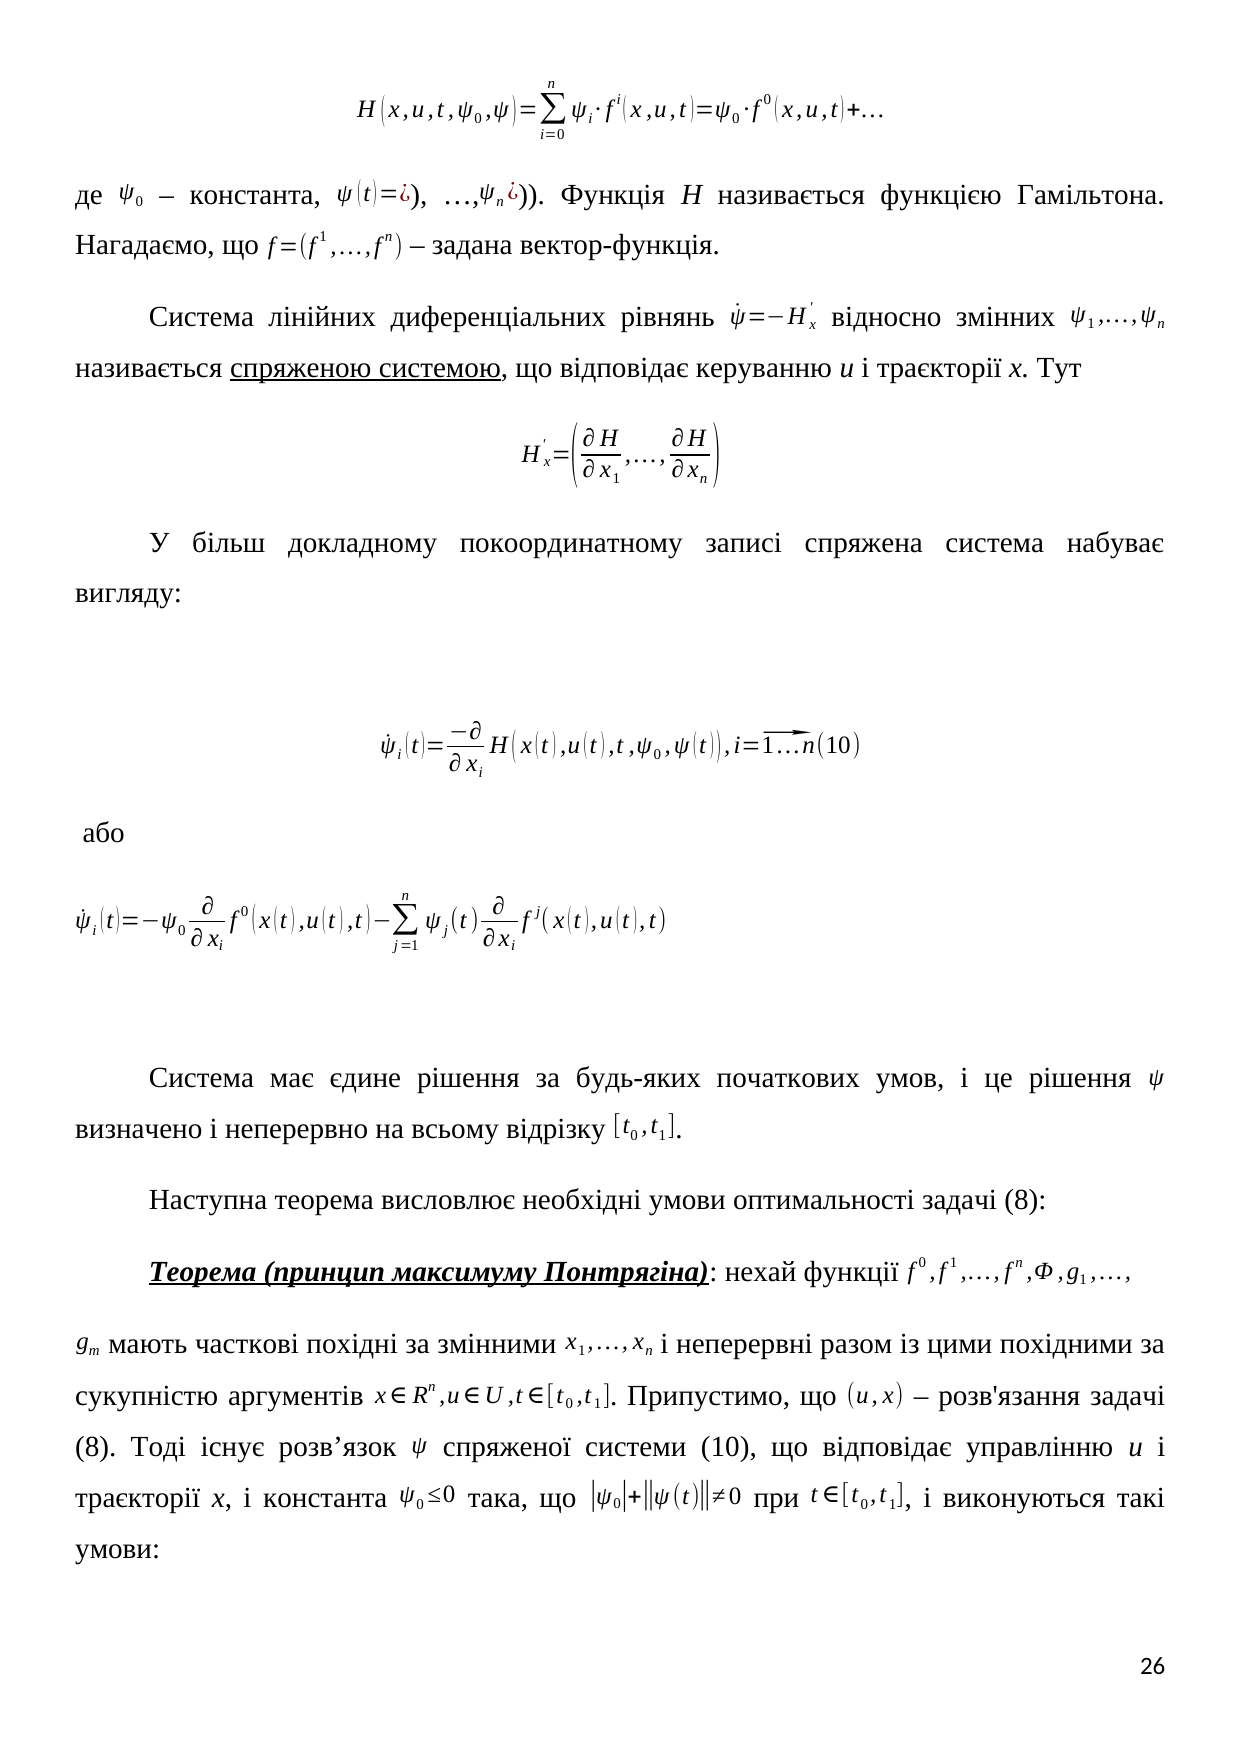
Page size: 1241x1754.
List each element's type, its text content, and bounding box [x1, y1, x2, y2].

text Система лінійних диференціальних рівнянь відносно змінних називається спряженою системою, що відповідає керуванню u і траєкторії x. Тут [75, 298, 1165, 384]
text де – константа, ), …,)). Функція H називається функцією Гамільтона. Нагадаємо, що – задана вектор-функція. [75, 177, 1165, 261]
text Наступна теорема висловлює необхідні умови оптимальності задачі (8): [75, 1182, 1165, 1216]
text Теорема (принцип максимуму Понтрягіна): нехай функції [75, 1253, 1165, 1288]
text або [75, 815, 1165, 849]
text мають часткові похідні за змінними і неперервні разом із цими похідними за сукупністю аргументів . Припустимо, що – розв'язання задачі (8). Тоді існує розв’язок спряженої системи (10), що відповідає управлінню u і траєкторії x, і константа така, що при , і виконуються такі умови: [75, 1326, 1165, 1564]
text Система має єдине рішення за будь-яких початкових умов, і це рішення визначено і неперервно на всьому відрізку . [75, 1061, 1165, 1144]
text У більш докладному покоординатному записі спряжена система набуває вигляду: [75, 525, 1165, 609]
